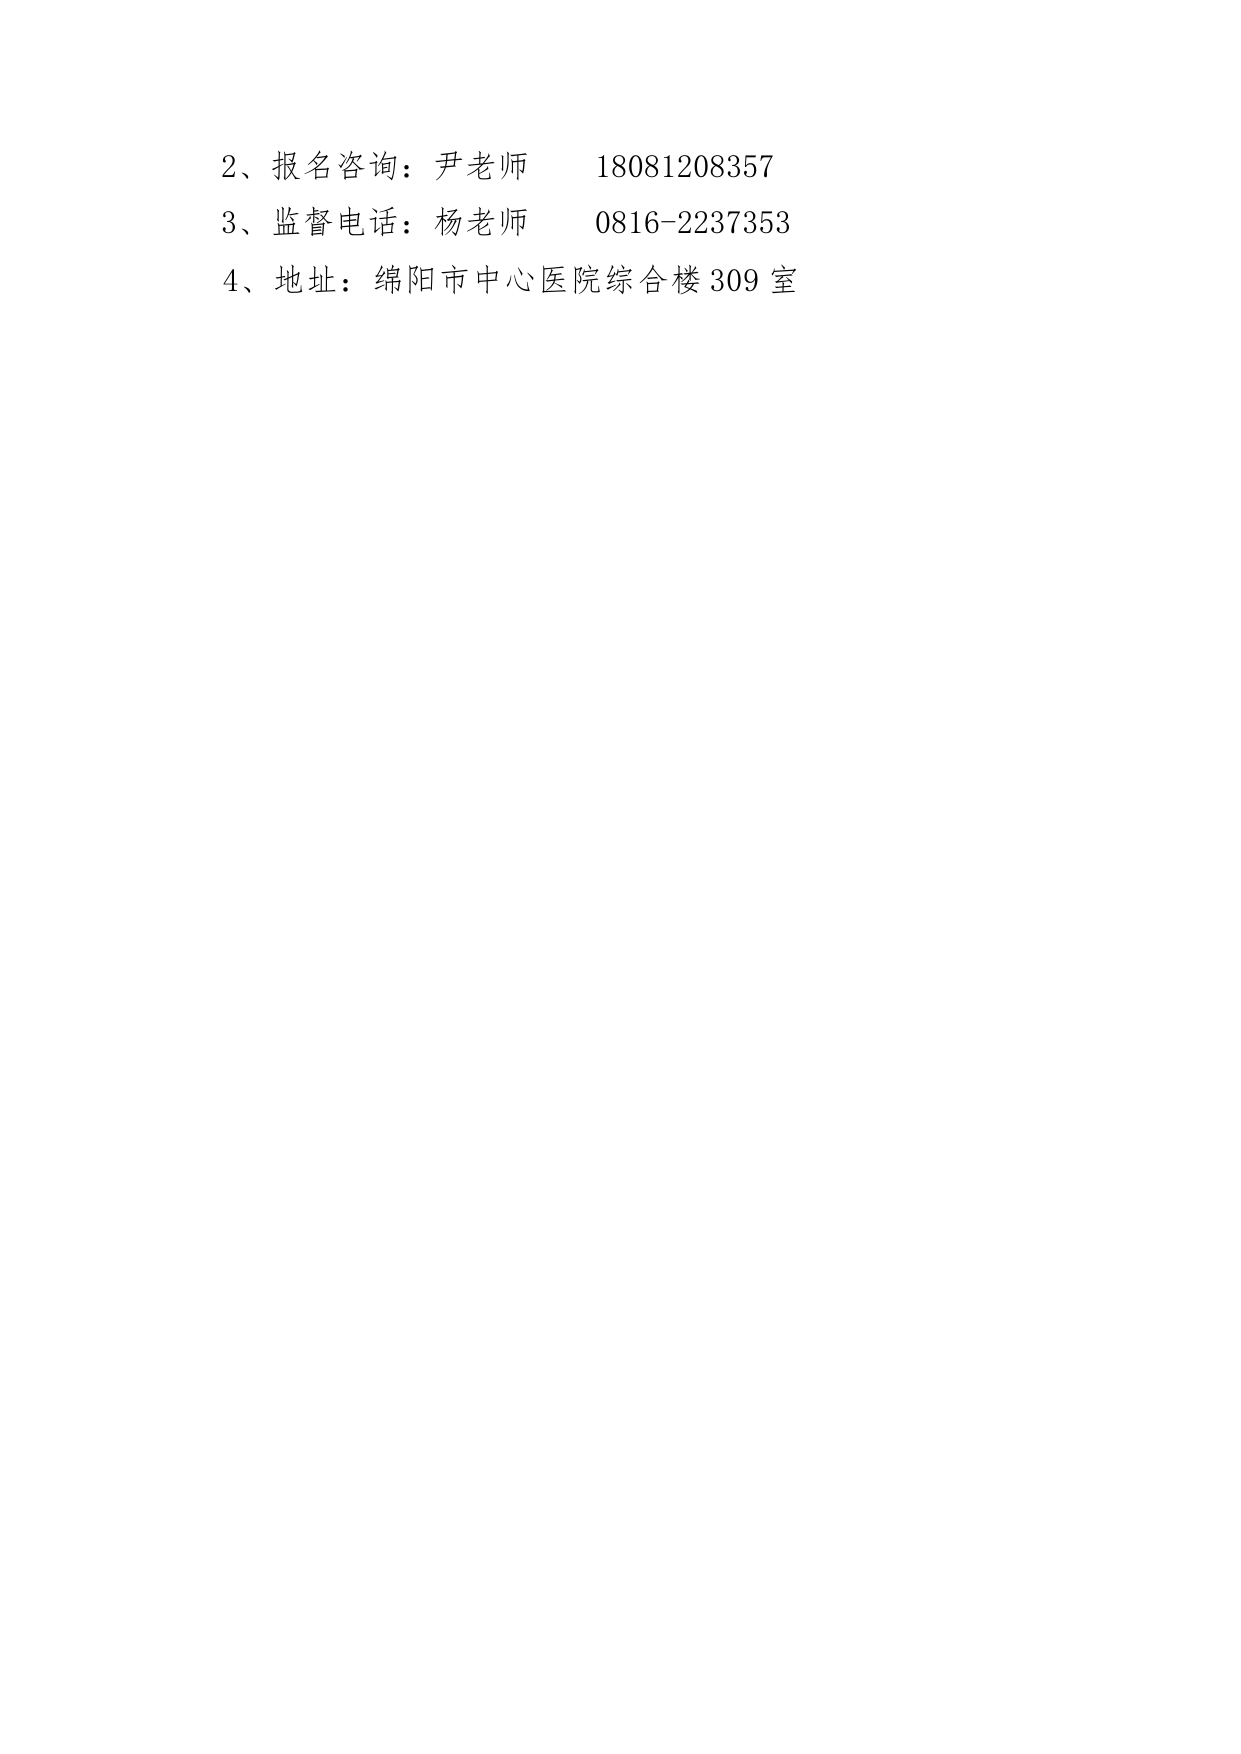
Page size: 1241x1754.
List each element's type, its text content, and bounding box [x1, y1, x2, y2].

text 2、报名咨询：尹老师 18081208357 [221, 149, 1054, 184]
text 3、监督电话：杨老师 0816-2237353 [221, 206, 1054, 241]
text 4、地址：绵阳市中心医院综合楼309室 [222, 264, 1054, 299]
